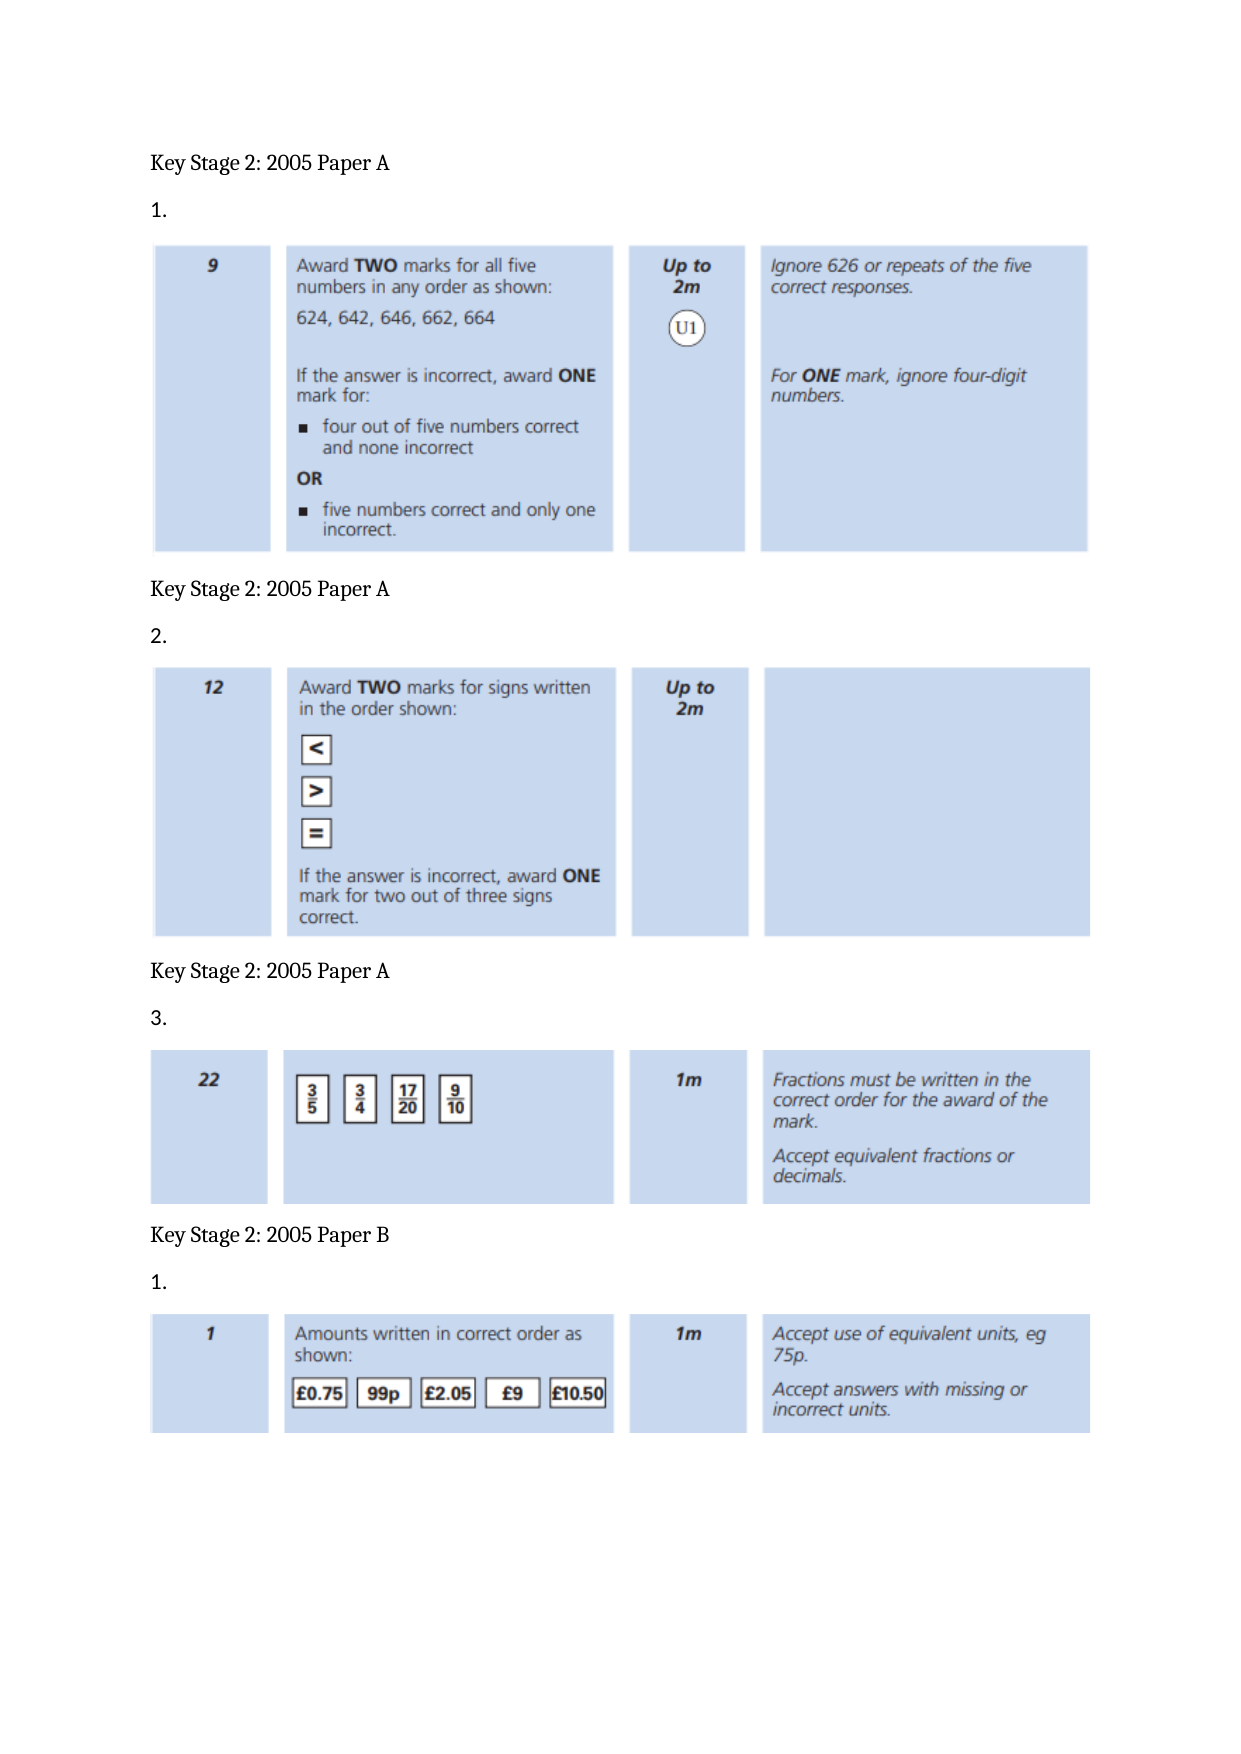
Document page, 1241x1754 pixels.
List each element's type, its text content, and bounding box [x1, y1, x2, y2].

text 1. [150, 1267, 1090, 1295]
text 1. [150, 195, 1090, 223]
text Key Stage 2: 2005 Paper A [150, 958, 1090, 984]
text 2. [150, 621, 1090, 649]
picture [150, 1050, 1091, 1204]
text Key Stage 2: 2005 Paper A [150, 576, 1090, 602]
picture [150, 1314, 1091, 1433]
text 3. [150, 1003, 1090, 1031]
picture [150, 667, 1091, 939]
text Key Stage 2: 2005 Paper A [150, 150, 1090, 176]
picture [150, 242, 1091, 557]
text Key Stage 2: 2005 Paper B [150, 1222, 1090, 1248]
